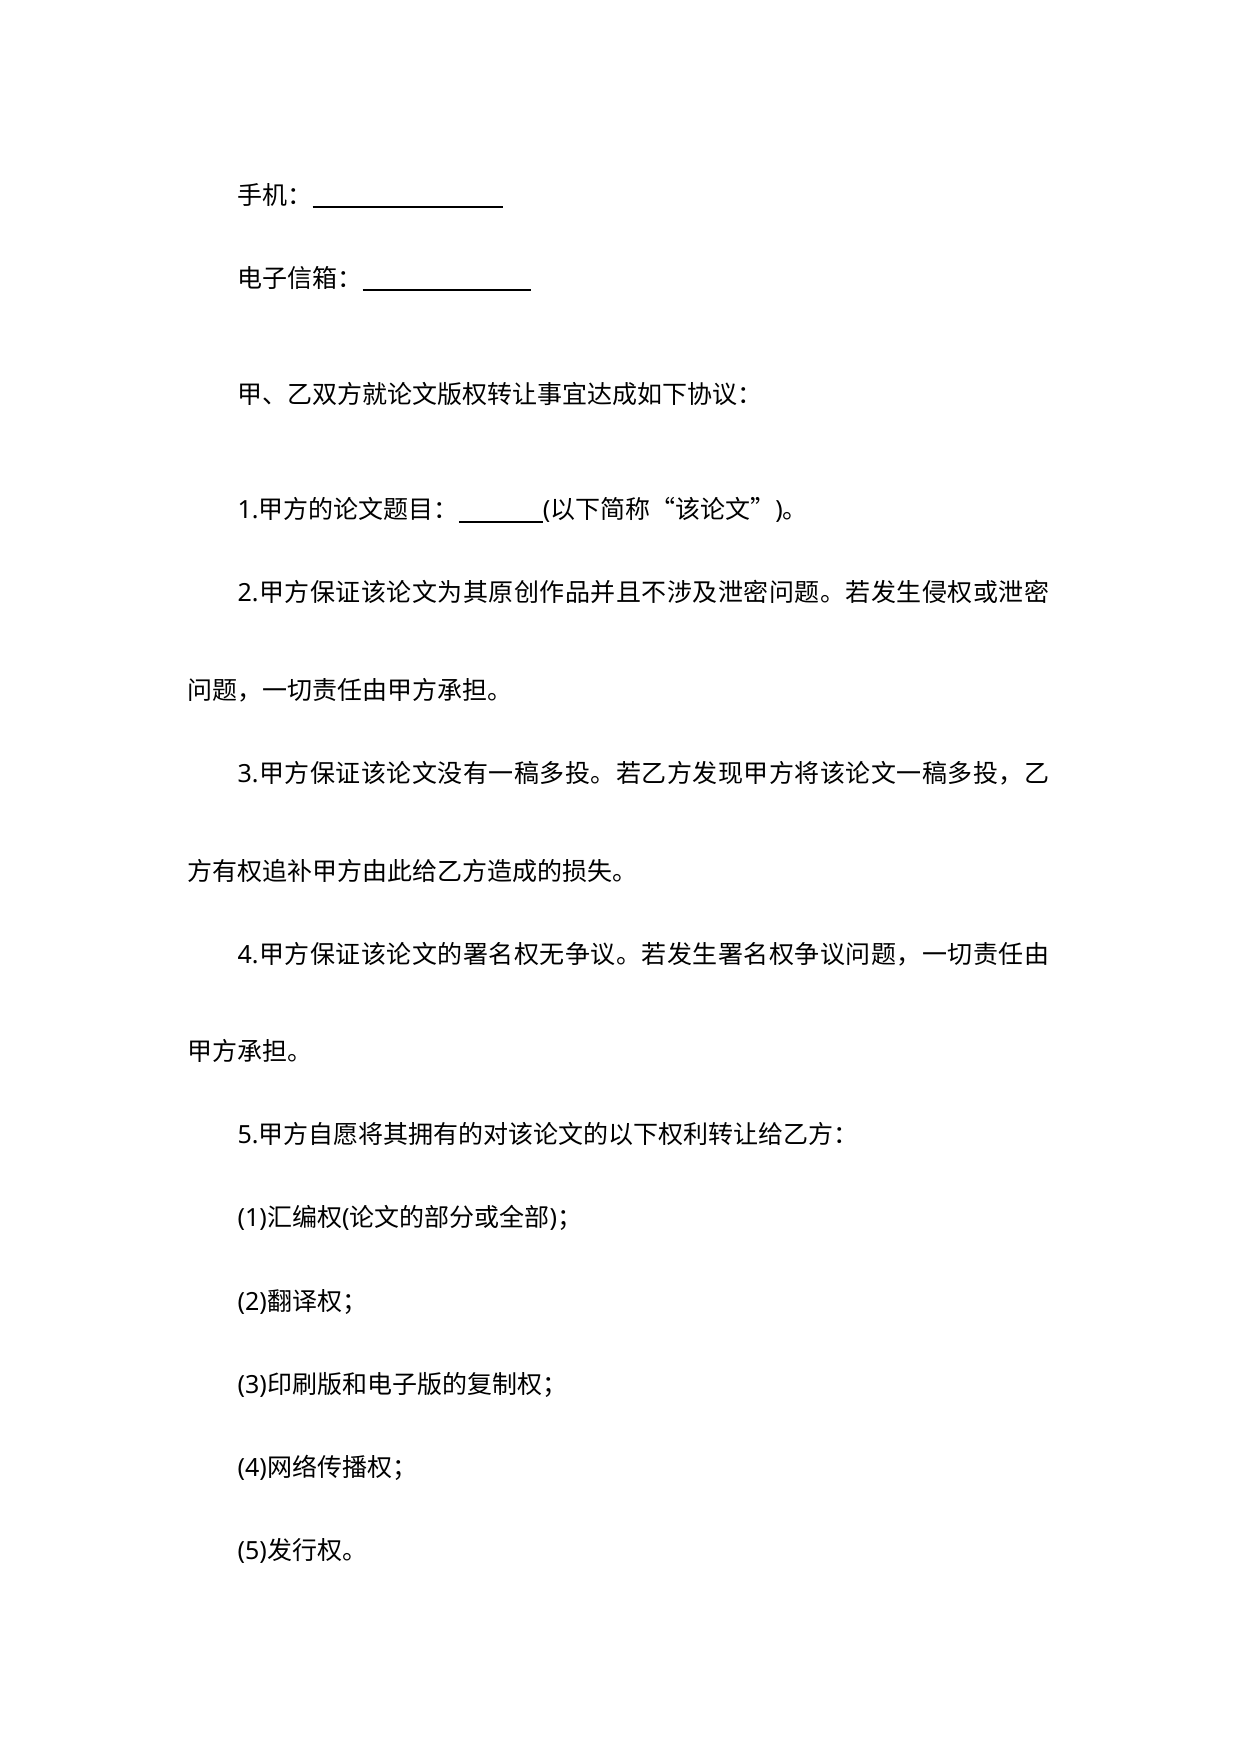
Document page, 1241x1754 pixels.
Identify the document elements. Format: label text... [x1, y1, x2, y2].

text 手机： [187, 161, 1053, 226]
text (5)发行权。 [187, 1516, 1053, 1581]
text 4.甲方保证该论文的署名权无争议。若发生署名权争议问题，一切责任由甲方承担。 [187, 920, 1053, 1082]
text 3.甲方保证该论文没有一稿多投。若乙方发现甲方将该论文一稿多投，乙方有权追补甲方由此给乙方造成的损失。 [187, 739, 1053, 902]
text 2.甲方保证该论文为其原创作品并且不涉及泄密问题。若发生侵权或泄密问题，一切责任由甲方承担。 [187, 558, 1053, 721]
text (2)翻译权； [187, 1267, 1053, 1332]
text 1.甲方的论文题目： (以下简称“该论文”)。 [187, 475, 1053, 540]
text (4)网络传播权； [187, 1433, 1053, 1498]
text (3)印刷版和电子版的复制权； [187, 1350, 1053, 1415]
text (1)汇编权(论文的部分或全部)； [187, 1183, 1053, 1248]
text 电子信箱： [187, 244, 1053, 309]
text 5.甲方自愿将其拥有的对该论文的以下权利转让给乙方： [187, 1100, 1053, 1165]
text 甲、乙双方就论文版权转让事宜达成如下协议： [187, 360, 1053, 425]
